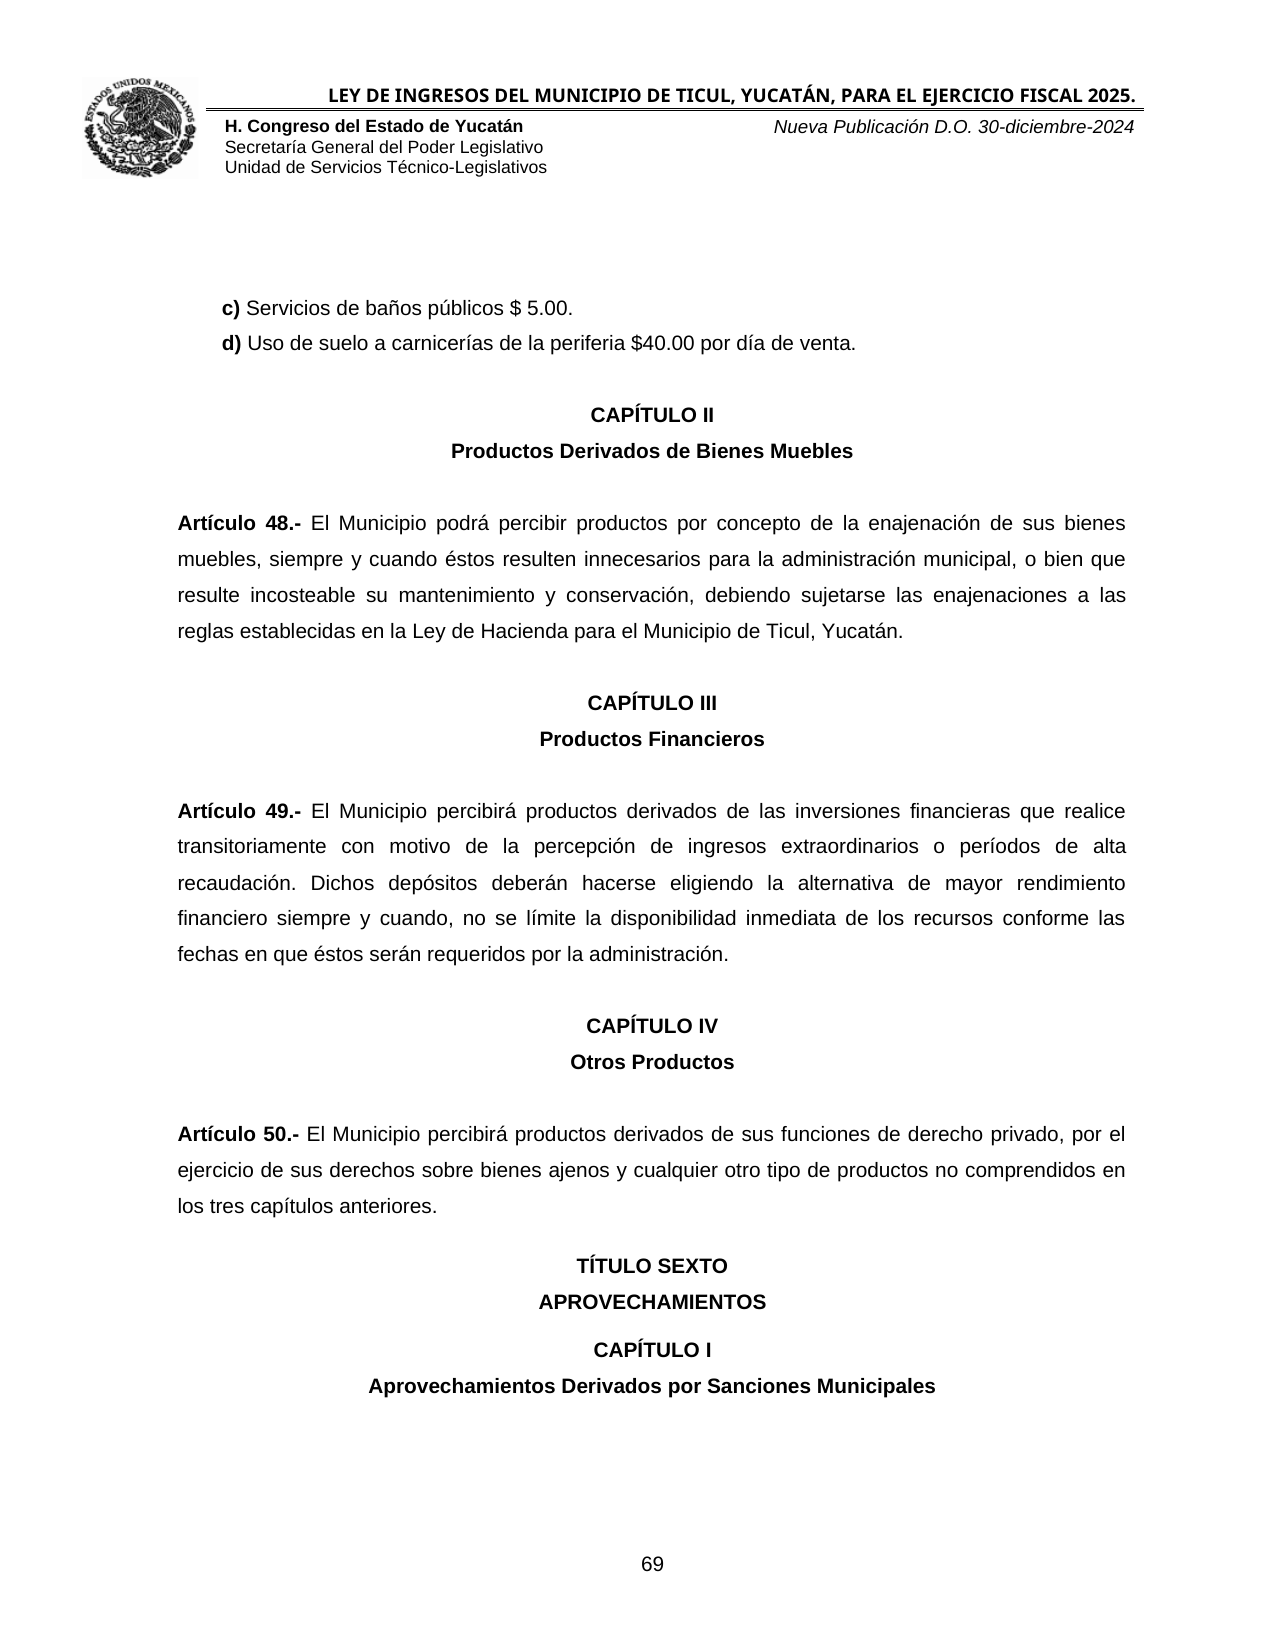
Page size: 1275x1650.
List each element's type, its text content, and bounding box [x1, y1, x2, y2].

text Artículo 49.- El Municipio percibirá productos derivados de las inversiones financieras que realice transitoriamente con motivo de la percepción de ingresos extraordinarios o períodos de alta recaudación. Dichos depósitos deberán hacerse eligiendo la alternativa de mayor rendimiento financiero siempre y cuando, no se límite la disponibilidad inmediata de los recursos conforme las fechas en que éstos serán requeridos por la administración. [177, 798, 1127, 966]
text APROVECHAMIENTOS [177, 1289, 1127, 1313]
text d) Uso de suelo a carnicerías de la periferia $40.00 por día de venta. [222, 331, 1127, 355]
text Otros Productos [177, 1050, 1127, 1074]
text CAPÍTULO III [177, 691, 1127, 714]
text TÍTULO SEXTO [177, 1254, 1127, 1278]
text c) Servicios de baños públicos $ 5.00. [222, 295, 1127, 319]
text CAPÍTULO II [177, 403, 1127, 427]
text Artículo 48.- El Municipio podrá percibir productos por concepto de la enajenación de sus bienes muebles, siempre y cuando éstos resulten innecesarios para la administración municipal, o bien que resulte incosteable su mantenimiento y conservación, debiendo sujetarse las enajenaciones a las reglas establecidas en la Ley de Hacienda para el Municipio de Ticul, Yucatán. [177, 511, 1127, 643]
text Aprovechamientos Derivados por Sanciones Municipales [177, 1373, 1127, 1397]
text CAPÍTULO IV [177, 1014, 1127, 1038]
text Productos Derivados de Bienes Muebles [177, 439, 1127, 463]
text Artículo 50.- El Municipio percibirá productos derivados de sus funciones de derecho privado, por el ejercicio de sus derechos sobre bienes ajenos y cualquier otro tipo de productos no comprendidos en los tres capítulos anteriores. [177, 1122, 1127, 1218]
text Productos Financieros [177, 727, 1127, 751]
text CAPÍTULO I [177, 1337, 1127, 1361]
